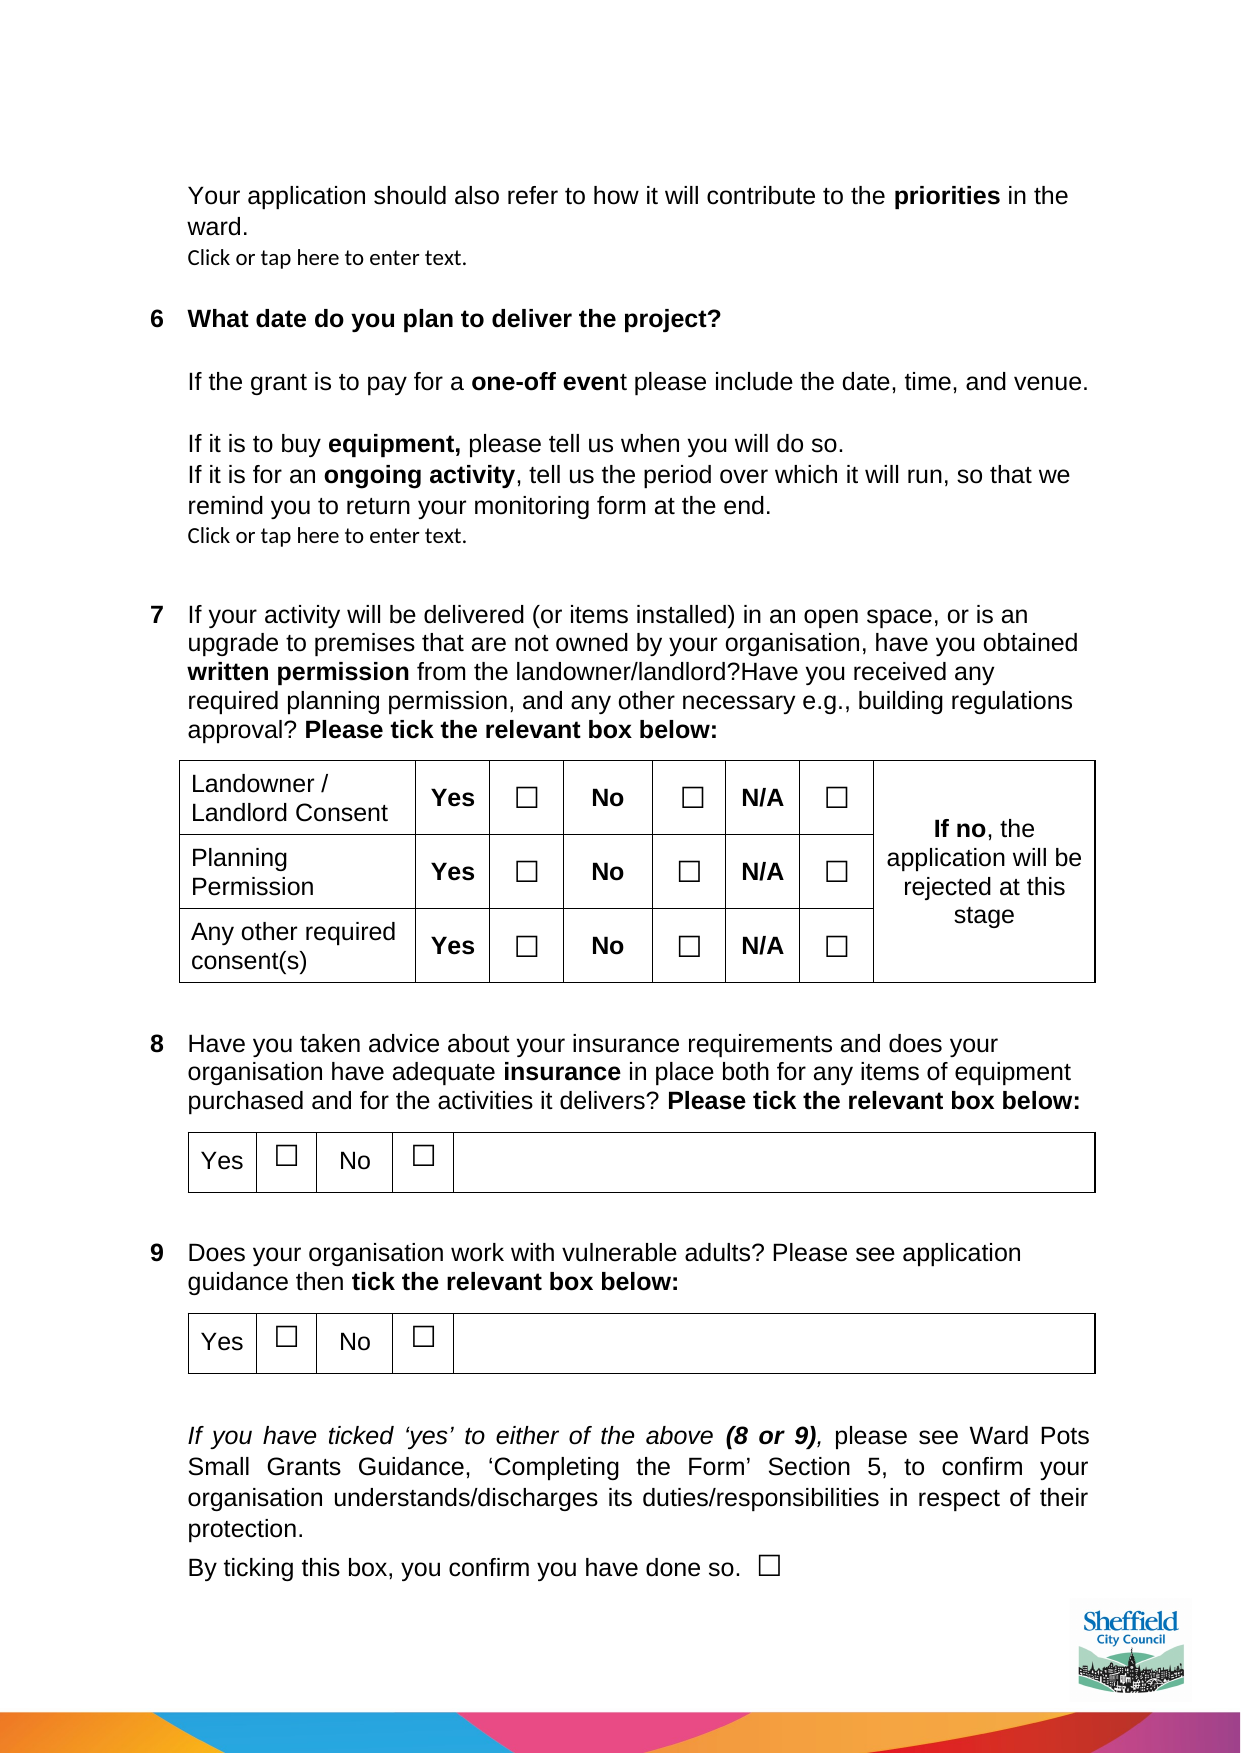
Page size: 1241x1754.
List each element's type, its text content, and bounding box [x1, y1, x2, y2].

table_header No [317, 1133, 392, 1192]
table_cell Yes [416, 835, 489, 908]
table_cell N/A [726, 909, 799, 982]
table_header No [317, 1314, 392, 1373]
table_header Yes [189, 1314, 256, 1373]
table_cell Planning Permission [180, 835, 415, 908]
list Does your organisation work with vulnerable adults? Please see application guidance then tick the relevant box below: [150, 1238, 1090, 1296]
text If you have ticked ‘yes’ to either of the above (8 or 9), please see Ward Pots Small Grants Guidance, ‘Completing the Form’ Section 5, to confirm your organisation understands/discharges its duties/responsibilities in respect of their protection. By ticking this box, you confirm you have done so. [187, 1421, 1090, 1585]
list Have you taken advice about your insurance requirements and does your organisation have adequate insurance in place both for any items of equipment purchased and for the activities it delivers? Please tick the relevant box below: [150, 1029, 1090, 1115]
table_header [454, 1133, 1094, 1192]
list What date do you plan to deliver the project? [150, 304, 1090, 333]
table_cell No [564, 909, 652, 982]
picture [1069, 1598, 1192, 1702]
table_header Landowner / Landlord Consent [180, 761, 415, 834]
table_header Yes [416, 761, 489, 834]
table_cell No [564, 835, 652, 908]
table_header [393, 1314, 453, 1373]
table_cell N/A [726, 835, 799, 908]
table_header No [564, 761, 652, 834]
table_cell Any other required consent(s) [180, 909, 415, 982]
table_header [653, 761, 725, 834]
table_header N/A [726, 761, 799, 834]
table_cell Yes [416, 909, 489, 982]
picture [0, 1708, 1241, 1753]
table_header If no, the application will be rejected at this stage [874, 761, 1094, 982]
table_header [454, 1314, 1094, 1373]
table_header Yes [189, 1133, 256, 1192]
list If your activity will be delivered (or items installed) in an open space, or is an upgrade to premises that are not owned by your organisation, have you obtained written permission from the landowner/landlord?Have you received any required planning permission, and any other necessary e.g., building regulations approval? Please tick the relevant box below: [150, 599, 1090, 743]
list Your application should also refer to how it will contribute to the priorities in the ward. [187, 181, 1090, 241]
list If the grant is to pay for a one-off event please include the date, time, and venue. If it is to buy equipment, please tell us when you will do so. If it is for an ongoing activity, tell us the period over which it will run, so that we remind you to return your monitoring form at the end. [187, 366, 1090, 519]
